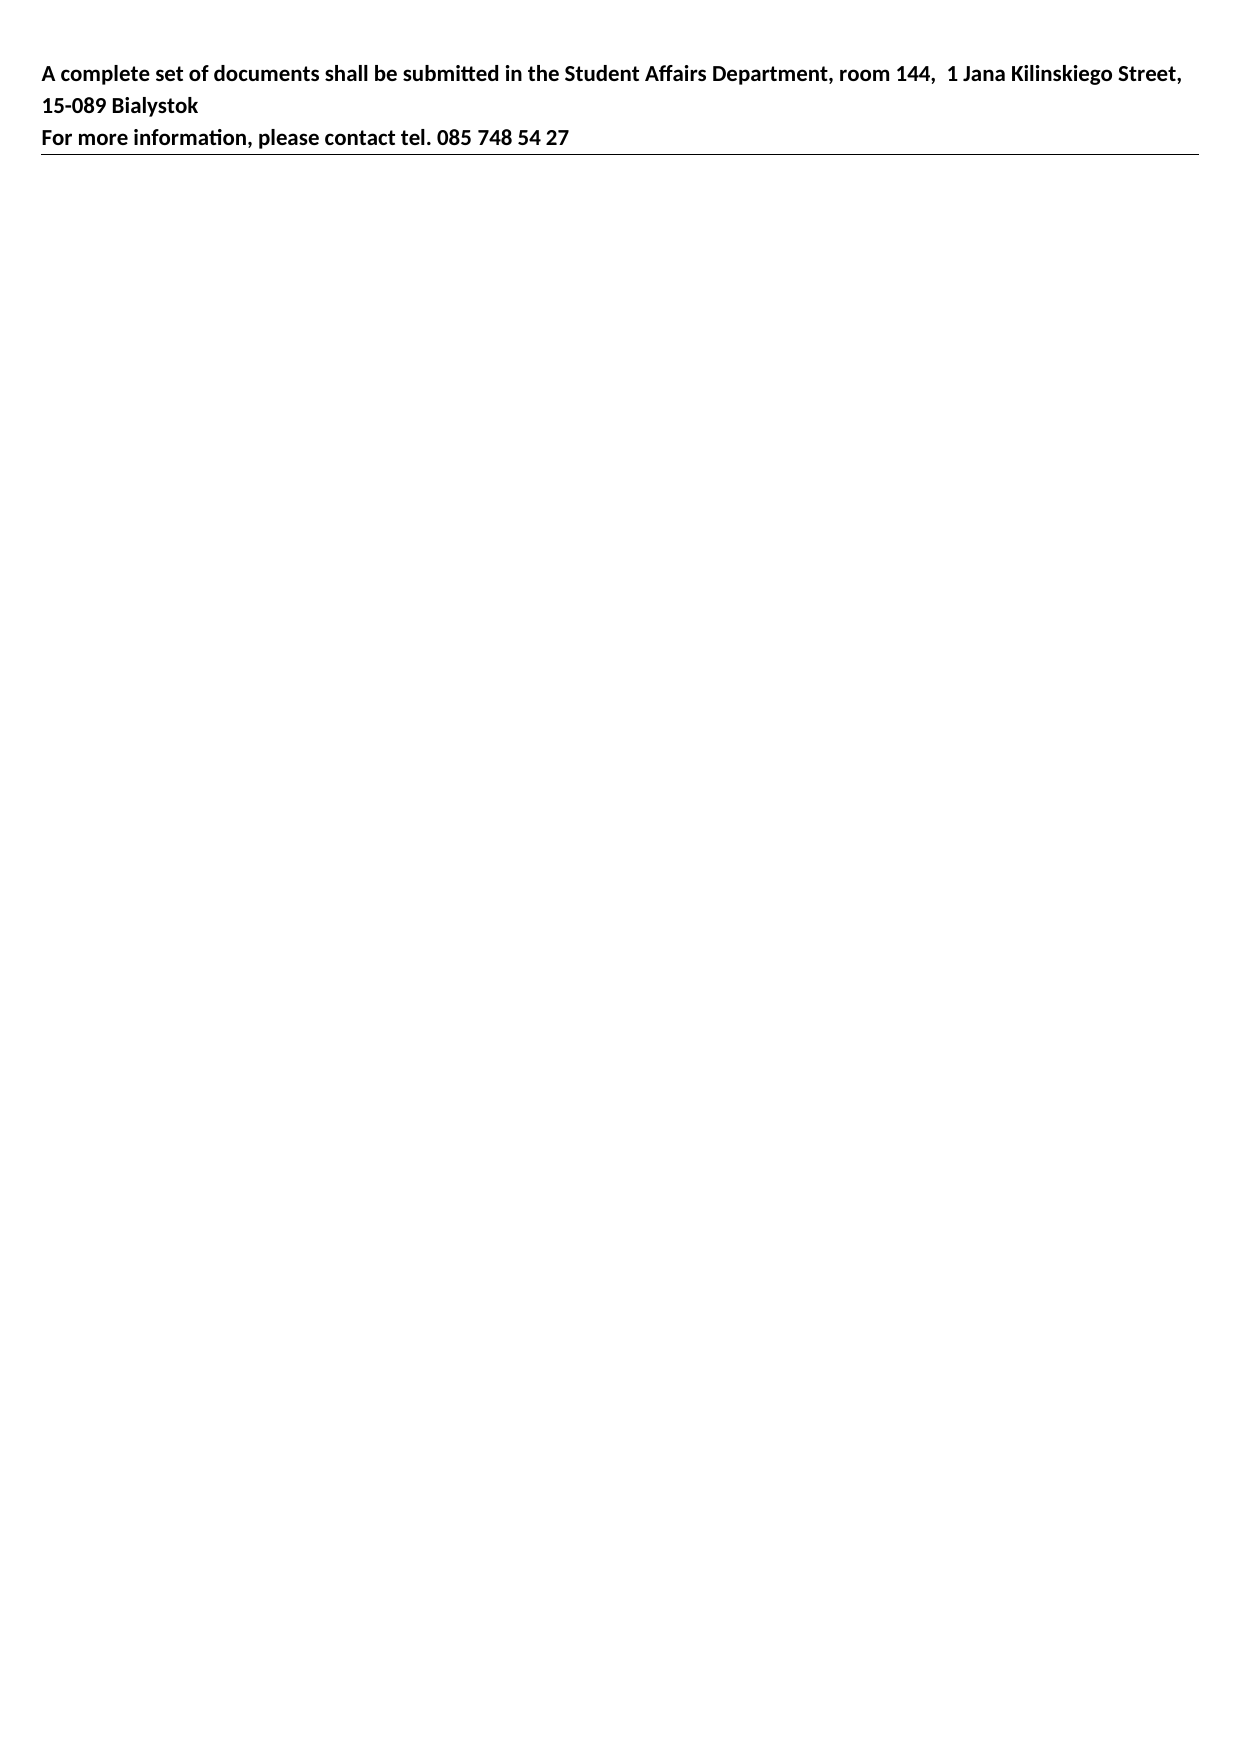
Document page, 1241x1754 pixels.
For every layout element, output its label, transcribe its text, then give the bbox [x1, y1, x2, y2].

text A complete set of documents shall be submitted in the Student Affairs Department, room 144, 1 Jana Kilinskiego Street, 15-089 Bialystok [41, 59, 1199, 119]
text For more information, please contact tel. 085 748 54 27 [41, 123, 1199, 154]
